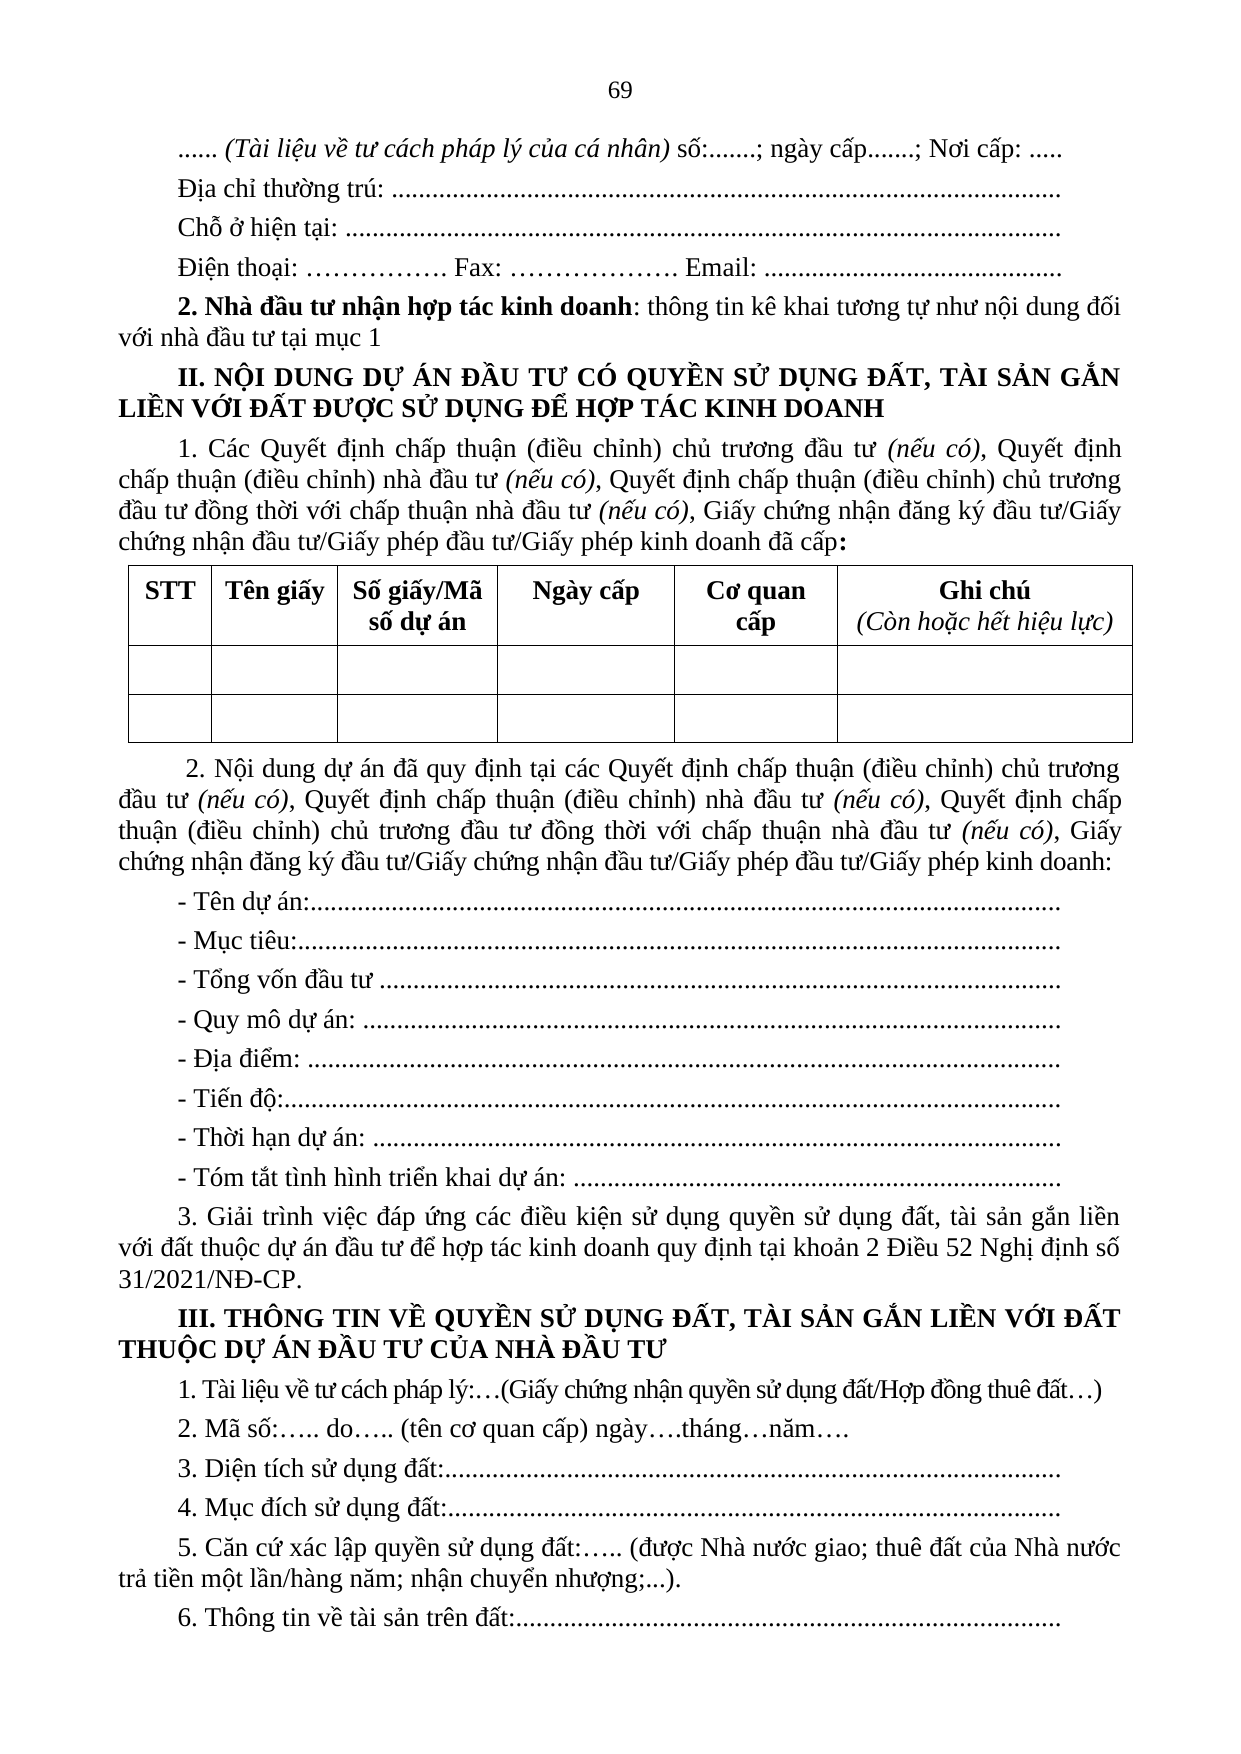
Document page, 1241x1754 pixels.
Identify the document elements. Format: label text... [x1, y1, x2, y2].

text ...... (Tài liệu về tư cách pháp lý của cá nhân) số:.......; ngày cấp.......; Nơi cấp: [118, 132, 1122, 164]
text 5. Căn cứ xác lập quyền sử dụng đất:….. (được Nhà nước giao; thuê đất của Nhà nước trả tiền một lần/hàng năm; nhận chuyển nhượng;...). [118, 1531, 1122, 1593]
text - Quy mô dự án: [118, 1003, 1122, 1034]
text 3. Giải trình việc đáp ứng các điều kiện sử dụng quyền sử dụng đất, tài sản gắn liền với đất thuộc dự án đầu tư để hợp tác kinh doanh quy định tại khoản 2 Điều 52 Nghị định số 31/2021/NĐ-CP. [118, 1200, 1122, 1294]
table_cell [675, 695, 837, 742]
text Chỗ ở hiện tại: [118, 211, 1122, 243]
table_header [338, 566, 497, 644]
text 4. Mục đích sử dụng đất: [118, 1491, 1122, 1522]
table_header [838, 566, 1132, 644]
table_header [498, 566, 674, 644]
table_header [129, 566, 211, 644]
text 2. Mã số:….. do….. (tên cơ quan cấp) ngày….tháng…năm…. [118, 1412, 1122, 1443]
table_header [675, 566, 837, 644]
text 3. Diện tích sử dụng đất: [118, 1452, 1122, 1483]
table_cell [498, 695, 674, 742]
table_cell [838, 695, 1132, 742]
text - Tóm tắt tình hình triển khai dự án: [118, 1161, 1122, 1192]
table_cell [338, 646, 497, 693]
text 6. Thông tin về tài sản trên đất: [118, 1601, 1122, 1632]
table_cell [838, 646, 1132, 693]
text - Tên dự án: [118, 884, 1122, 916]
text - Mục tiêu: [118, 924, 1122, 955]
text 2. Nhà đầu tư nhận hợp tác kinh doanh: thông tin kê khai tương tự như nội dung đối với nhà đầu tư tại mục 1 [118, 290, 1122, 353]
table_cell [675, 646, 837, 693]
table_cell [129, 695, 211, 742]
text 2. Nội dung dự án đã quy định tại các Quyết định chấp thuận (điều chỉnh) chủ trương đầu tư (nếu có), Quyết định chấp thuận (điều chỉnh) nhà đầu tư (nếu có), Quyết định chấp thuận (điều chỉnh) chủ trương đầu tư đồng thời với chấp thuận nhà đầu tư (nếu có), Giấy chứng nhận đăng ký đầu tư/Giấy chứng nhận đầu tư/Giấy phép đầu tư/Giấy phép kinh doanh: [118, 752, 1122, 876]
text - Tiến độ: [118, 1082, 1122, 1113]
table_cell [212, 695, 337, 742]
text 1. Tài liệu về tư cách pháp lý:…(Giấy chứng nhận quyền sử dụng đất/Hợp đồng thuê đất…) [118, 1373, 1122, 1404]
text Điện thoại: ……………. Fax: ………………. Email: [118, 251, 1122, 282]
text - Tổng vốn đầu tư [118, 963, 1122, 995]
text II. NỘI DUNG DỰ ÁN ĐẦU TƯ CÓ QUYỀN SỬ DỤNG ĐẤT, TÀI SẢN GẮN LIỀN VỚI ĐẤT ĐƯỢC SỬ DỤNG ĐỂ HỢP TÁC KINH DOANH [118, 361, 1122, 423]
text III. THÔNG TIN VỀ QUYỀN SỬ DỤNG ĐẤT, TÀI SẢN GẮN LIỀN VỚI ĐẤT THUỘC DỰ ÁN ĐẦU TƯ CỦA NHÀ ĐẦU TƯ [118, 1302, 1122, 1364]
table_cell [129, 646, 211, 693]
text Địa chỉ thường trú: [118, 172, 1122, 203]
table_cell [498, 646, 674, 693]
text 1. Các Quyết định chấp thuận (điều chỉnh) chủ trương đầu tư (nếu có), Quyết định chấp thuận (điều chỉnh) nhà đầu tư (nếu có), Quyết định chấp thuận (điều chỉnh) chủ trương đầu tư đồng thời với chấp thuận nhà đầu tư (nếu có), Giấy chứng nhận đăng ký đầu tư/Giấy chứng nhận đầu tư/Giấy phép đầu tư/Giấy phép kinh doanh đã cấp: [118, 432, 1122, 556]
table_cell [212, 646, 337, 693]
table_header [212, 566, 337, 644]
text - Thời hạn dự án: [118, 1121, 1122, 1153]
text - Địa điểm: [118, 1042, 1122, 1074]
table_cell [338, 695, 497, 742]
